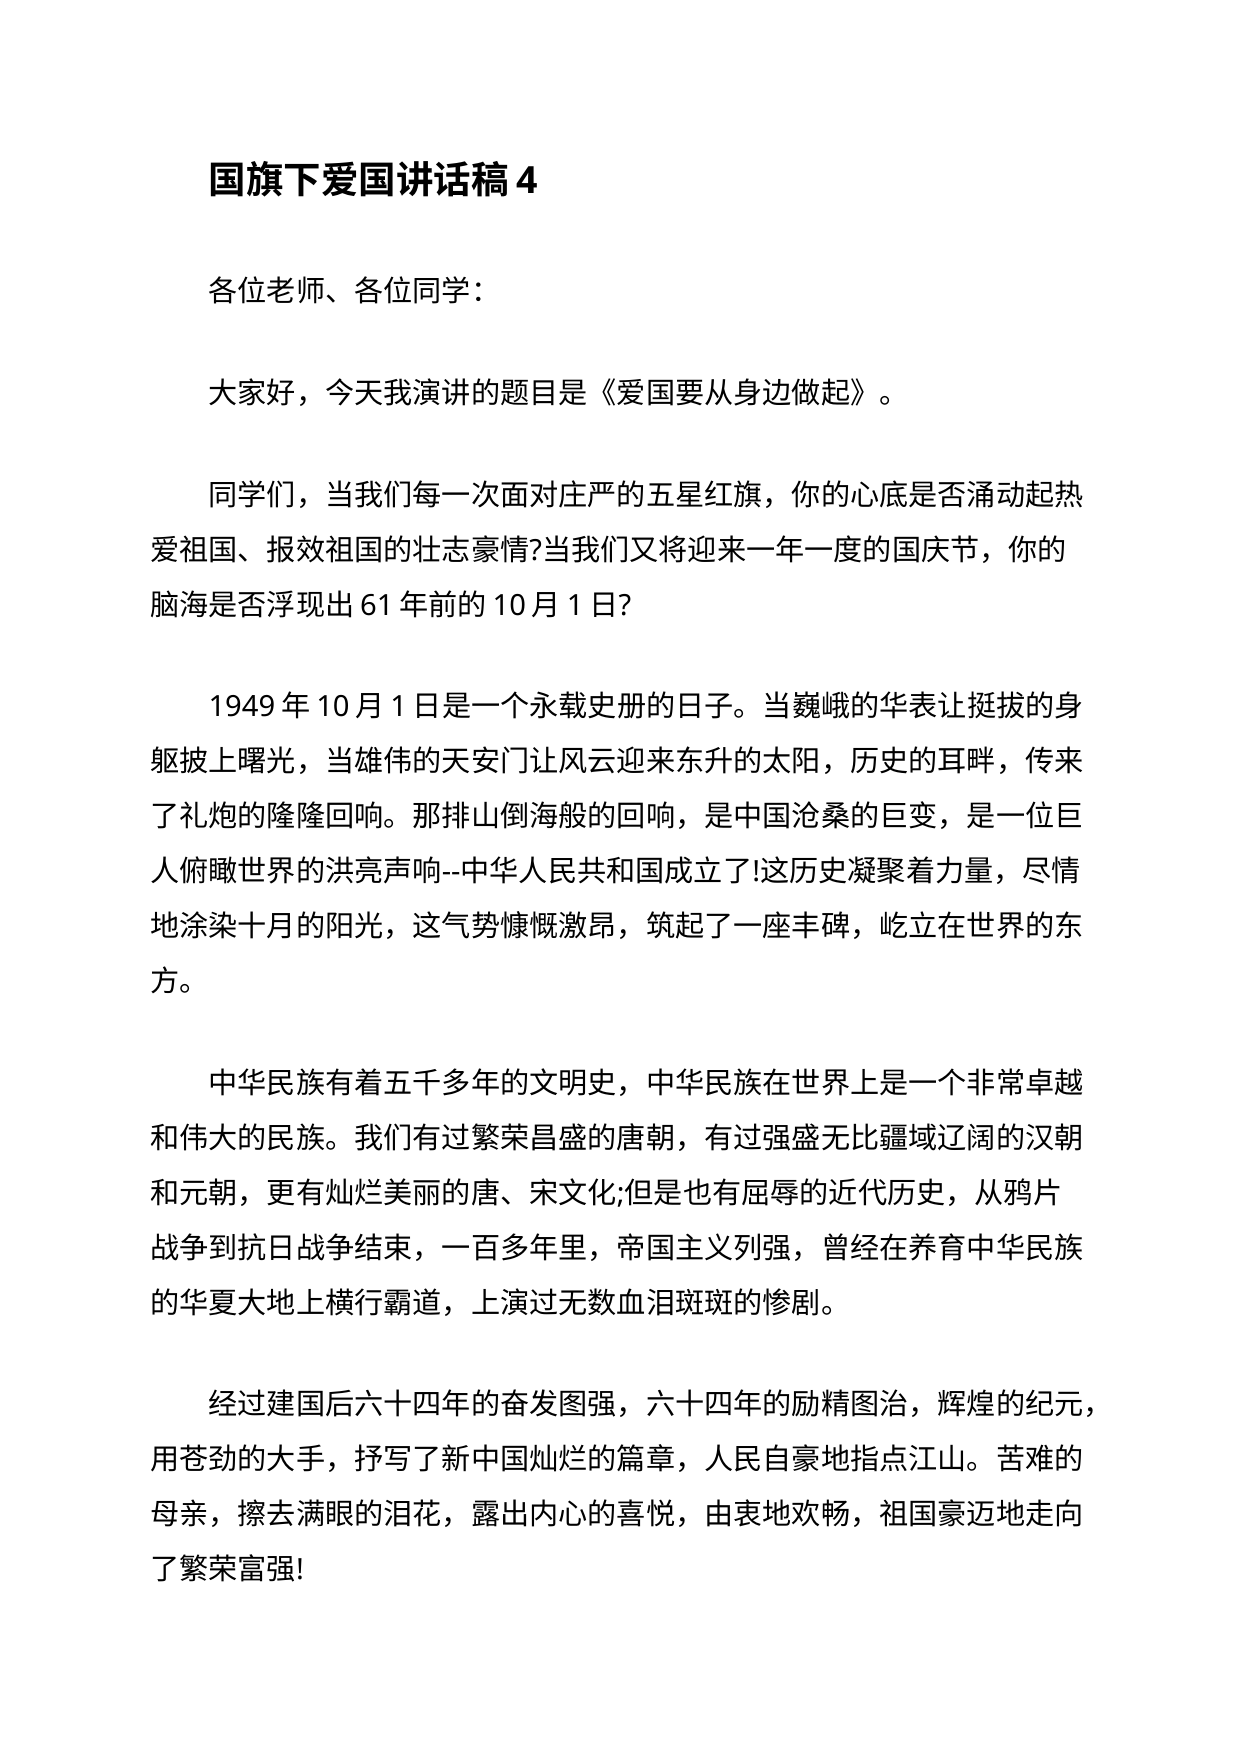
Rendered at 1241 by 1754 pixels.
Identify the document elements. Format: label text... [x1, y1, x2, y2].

text 1949年10月1日是一个永载史册的日子。当巍峨的华表让挺拔的身躯披上曙光，当雄伟的天安门让风云迎来东升的太阳，历史的耳畔，传来了礼炮的隆隆回响。那排山倒海般的回响，是中国沧桑的巨变，是一位巨人俯瞰世界的洪亮声响--中华人民共和国成立了!这历史凝聚着力量，尽情地涂染十月的阳光，这气势慷慨激昂，筑起了一座丰碑，屹立在世界的东方。 [150, 683, 1090, 1000]
text 经过建国后六十四年的奋发图强，六十四年的励精图治，辉煌的纪元，用苍劲的大手，抒写了新中国灿烂的篇章，人民自豪地指点江山。苦难的母亲，擦去满眼的泪花，露出内心的喜悦，由衷地欢畅，祖国豪迈地走向了繁荣富强! [150, 1381, 1090, 1588]
text 各位老师、各位同学： [150, 268, 1090, 310]
text 大家好，今天我演讲的题目是《爱国要从身边做起》。 [150, 369, 1090, 412]
text 国旗下爱国讲话稿4 [150, 150, 1090, 204]
text 中华民族有着五千多年的文明史，中华民族在世界上是一个非常卓越和伟大的民族。我们有过繁荣昌盛的唐朝，有过强盛无比疆域辽阔的汉朝和元朝，更有灿烂美丽的唐、宋文化;但是也有屈辱的近代历史，从鸦片战争到抗日战争结束，一百多年里，帝国主义列强，曾经在养育中华民族的华夏大地上横行霸道，上演过无数血泪斑斑的惨剧。 [150, 1059, 1090, 1321]
text 同学们，当我们每一次面对庄严的五星红旗，你的心底是否涌动起热爱祖国、报效祖国的壮志豪情?当我们又将迎来一年一度的国庆节，你的脑海是否浮现出61年前的10月1日? [150, 471, 1090, 623]
